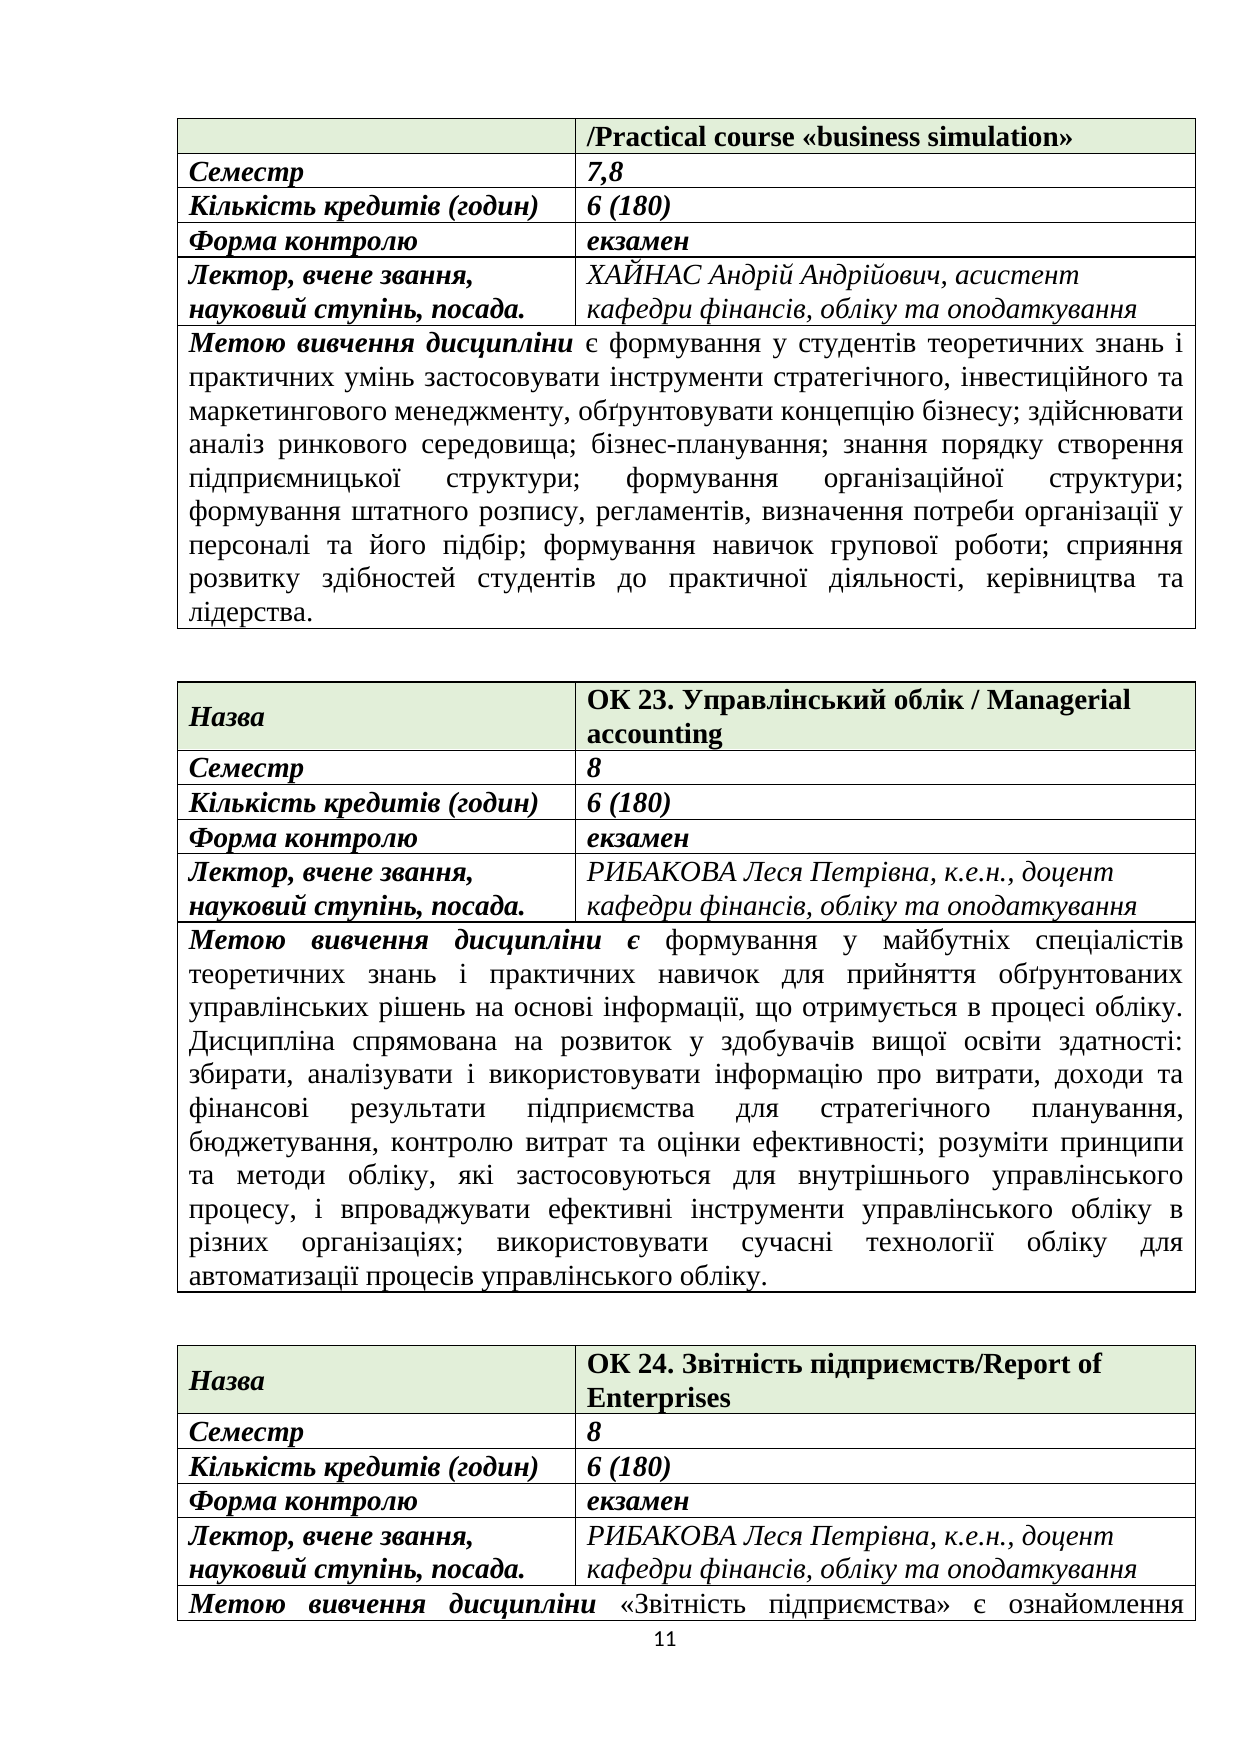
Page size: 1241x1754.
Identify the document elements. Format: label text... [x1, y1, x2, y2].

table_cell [178, 1586, 1195, 1620]
table_cell 6 (180) [576, 1449, 1195, 1482]
table_cell екзамен [576, 1484, 1195, 1517]
table_cell екзамен [576, 820, 1195, 853]
table_cell Форма контролю [178, 1484, 575, 1517]
table_cell Лектор, вчене звання, науковий ступінь, посада. [178, 854, 575, 921]
table_header Назва [178, 1346, 575, 1413]
table_cell Кількість кредитів (годин) [178, 1449, 575, 1482]
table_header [576, 119, 1195, 153]
table_cell Семестр [178, 751, 575, 784]
table_cell 8 [576, 1414, 1195, 1448]
table_cell Семестр [178, 1414, 575, 1448]
table_cell 6 (180) [576, 785, 1195, 819]
table_header Назва [178, 119, 575, 153]
table_header Назва [178, 683, 575, 749]
table_header ОК 23. Управлінський облік / Managerial accounting [576, 683, 1195, 749]
table_cell ХАЙНАС Андрій Андрійович, асистент кафедри фінансів, обліку та оподаткування [576, 258, 1195, 324]
table_cell Форма контролю [178, 223, 575, 256]
table_cell РИБАКОВА Леся Петрівна, к.е.н., доцент кафедри фінансів, обліку та оподаткування [576, 1518, 1195, 1585]
table_header ОК 24. Звітність підприємств/Report of Enterprises [576, 1346, 1195, 1413]
table_cell Семестр [178, 154, 575, 187]
table_cell Метою вивчення дисципліни є формування у студентів теоретичних знань і практичних умінь застосовувати інструменти стратегічного, інвестиційного та маркетингового менеджменту, обґрунтовувати концепцію бізнесу; здійснювати аналіз ринкового середовища; бізнес-планування; знання порядку створення підприємницької структури; формування організаційної структури; формування штатного розпису, регламентів, визначення потреби організації у персоналі та його підбір; формування навичок групової роботи; сприяння розвитку здібностей студентів до практичної діяльності, керівництва та лідерства. [178, 326, 1195, 627]
table_cell РИБАКОВА Леся Петрівна, к.е.н., доцент кафедри фінансів, обліку та оподаткування [576, 854, 1195, 921]
table_cell Кількість кредитів (годин) [178, 188, 575, 222]
table_cell 7,8 [576, 154, 1195, 187]
table_cell Лектор, вчене звання, науковий ступінь, посада. [178, 258, 575, 324]
table_cell 8 [576, 751, 1195, 784]
table_cell Форма контролю [178, 820, 575, 853]
table_cell екзамен [576, 223, 1195, 256]
table_cell Метою вивчення дисципліни є формування у майбутніх спеціалістів теоретичних знань і практичних навичок для прийняття обґрунтованих управлінських рішень на основі інформації, що отримується в процесі обліку. Дисципліна спрямована на розвиток у здобувачів вищої освіти здатності: збирати, аналізувати і використовувати інформацію про витрати, доходи та фінансові результати підприємства для стратегічного планування, бюджетування, контролю витрат та оцінки ефективності; розуміти принципи та методи обліку, які застосовуються для внутрішнього управлінського процесу, і впроваджувати ефективні інструменти управлінського обліку в різних організаціях; використовувати сучасні технології обліку для автоматизації процесів управлінського обліку. [178, 923, 1195, 1291]
table_cell Лектор, вчене звання, науковий ступінь, посада. [178, 1518, 575, 1585]
table_cell 6 (180) [576, 188, 1195, 222]
table_cell Кількість кредитів (годин) [178, 785, 575, 819]
